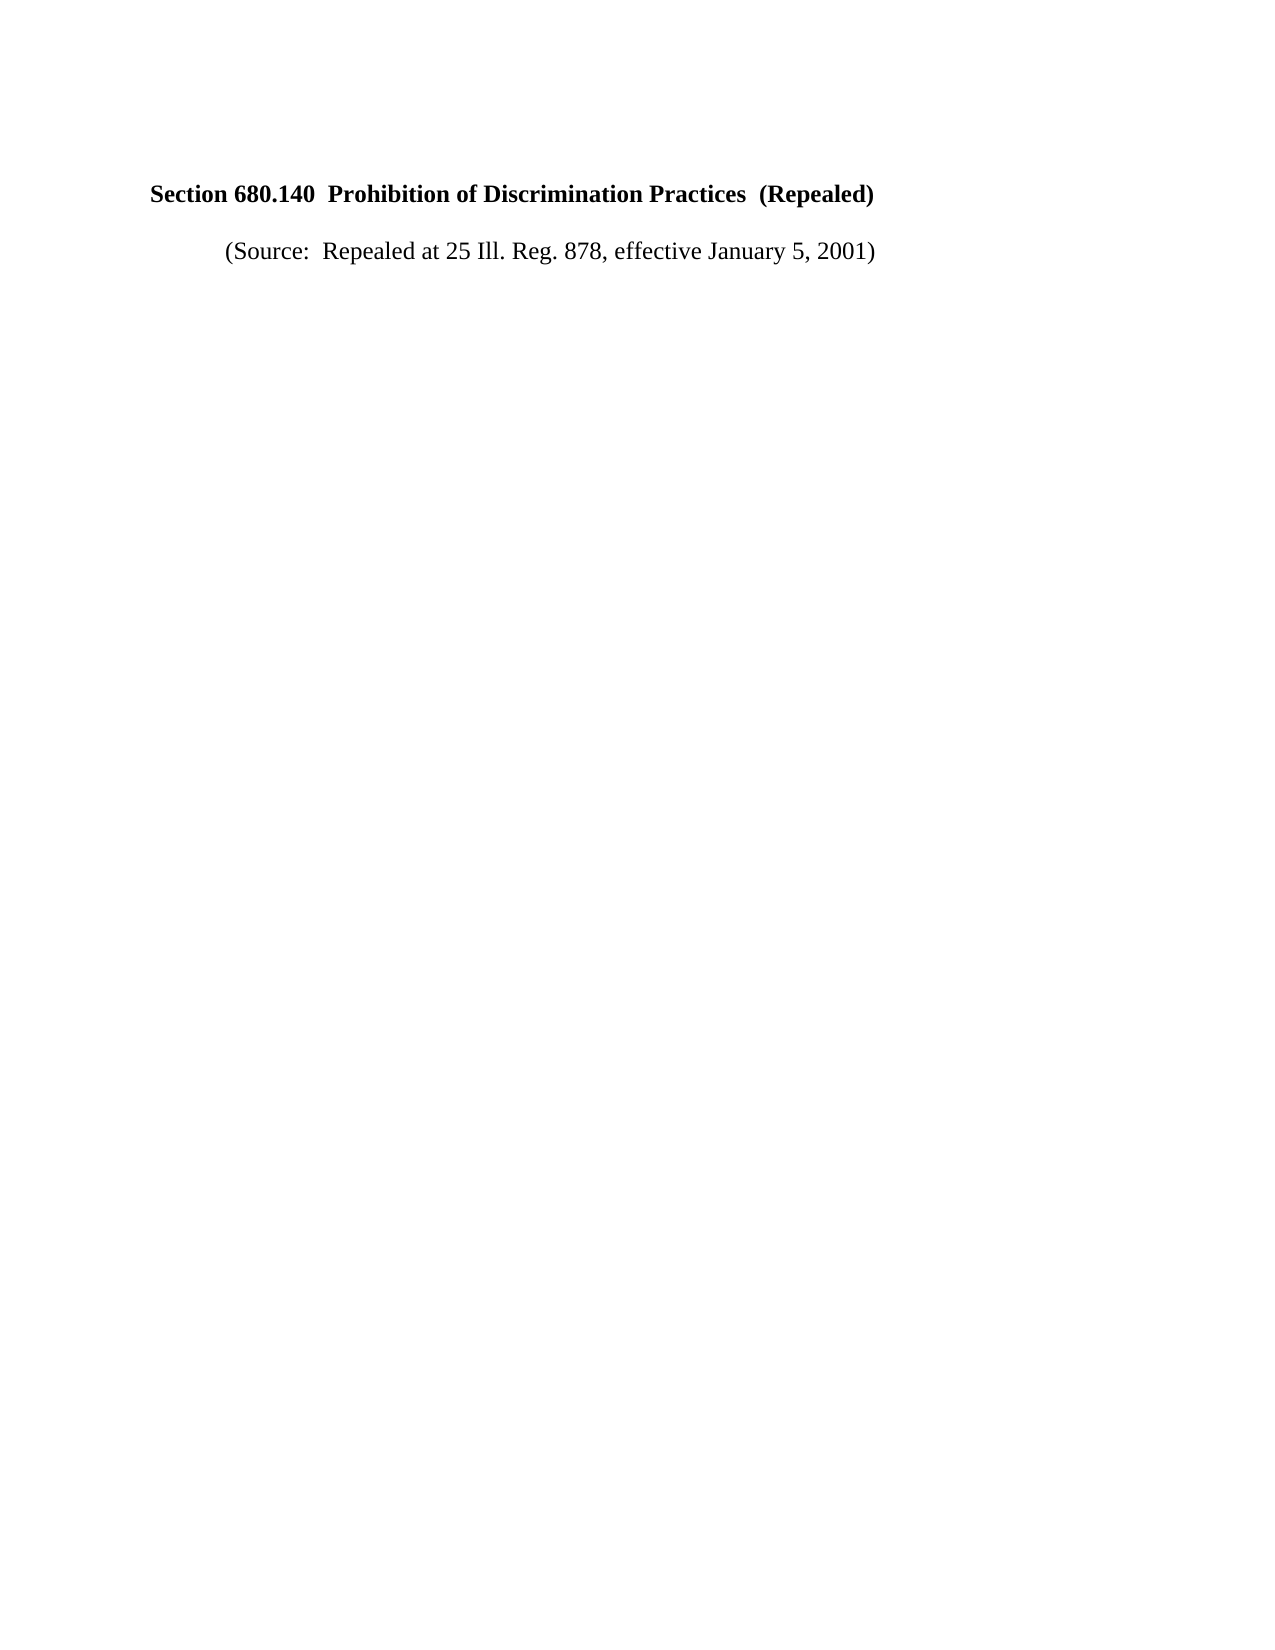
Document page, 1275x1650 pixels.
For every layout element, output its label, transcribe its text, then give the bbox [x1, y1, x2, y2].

text Section 680.140 Prohibition of Discrimination Practices (Repealed) [150, 179, 1125, 207]
text (Source: Repealed at 25 Ill. Reg. 878, effective January 5, 2001) [225, 236, 1125, 265]
